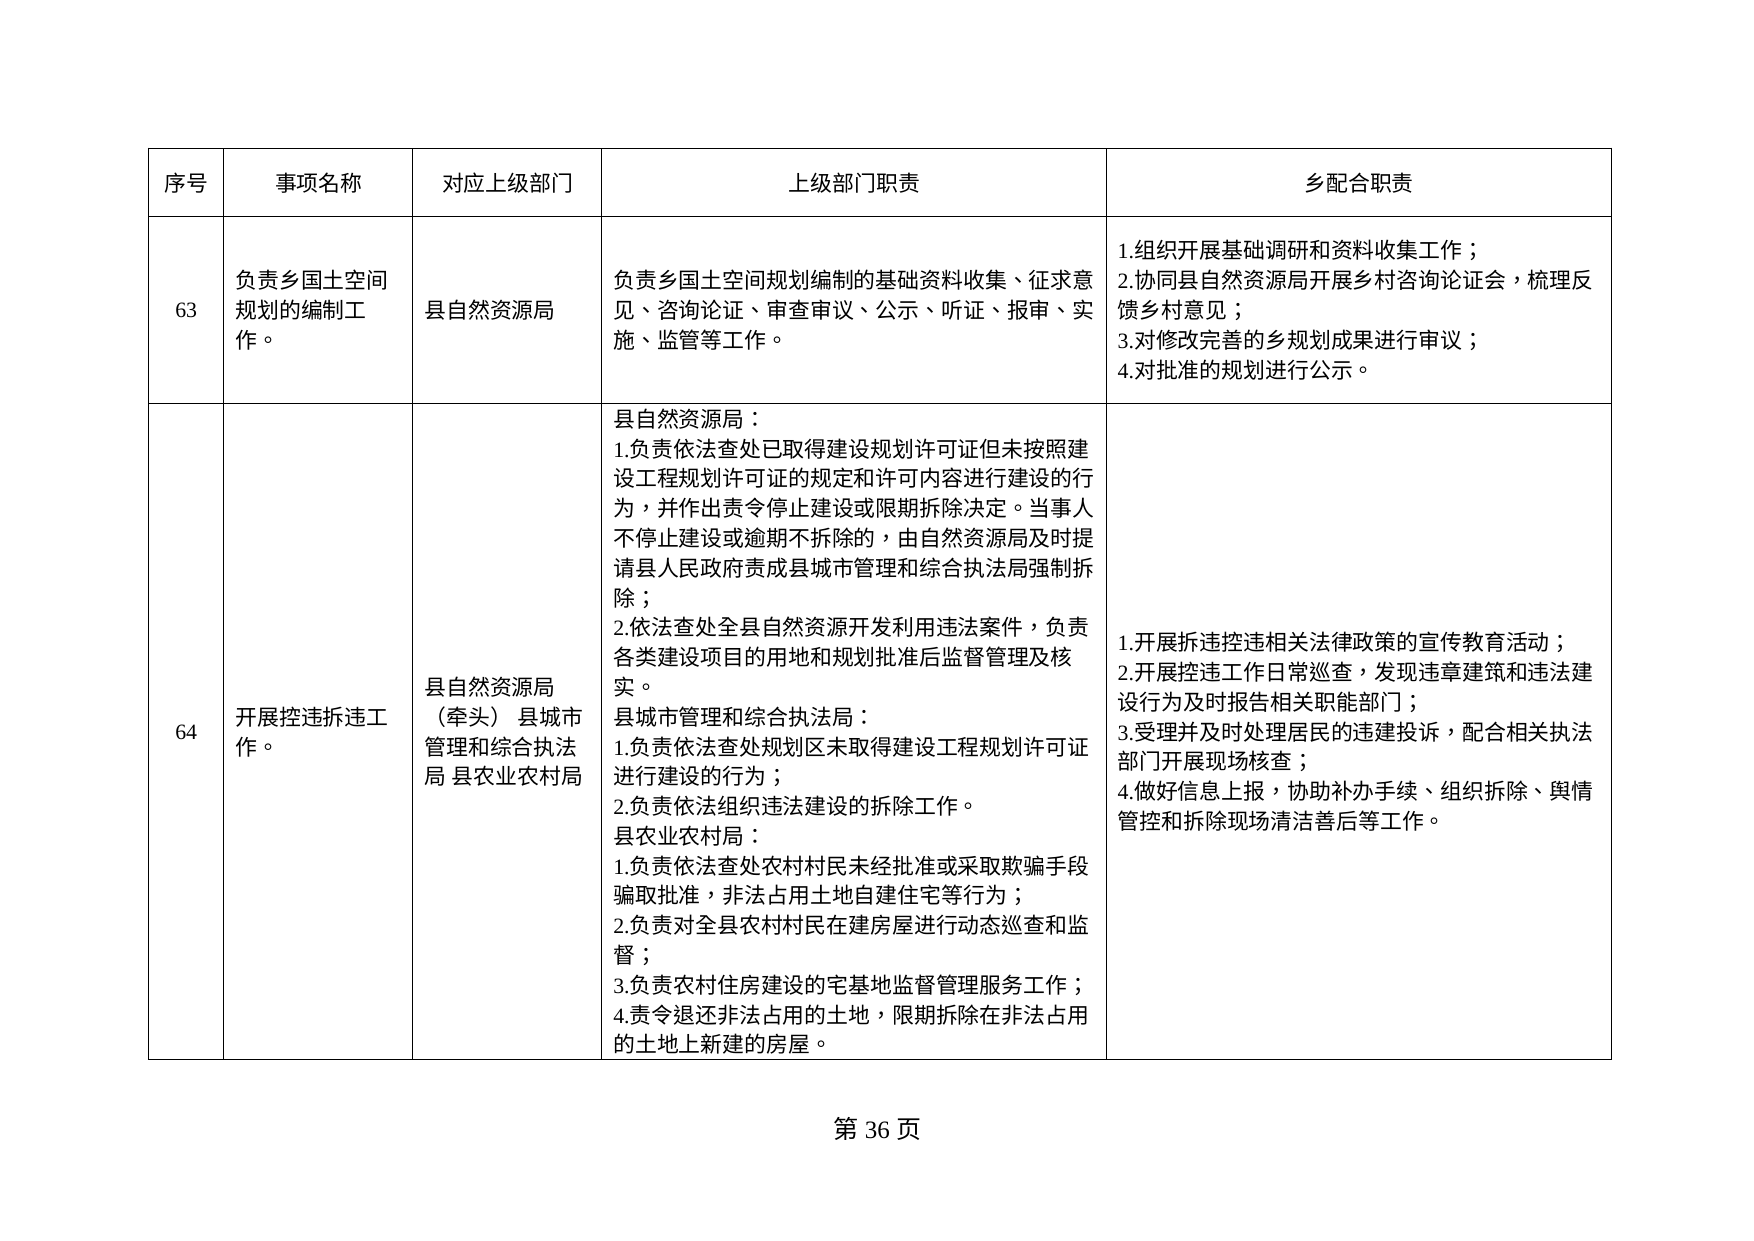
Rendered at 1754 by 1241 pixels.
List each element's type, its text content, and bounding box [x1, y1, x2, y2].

table_header 对应上级部门 [413, 149, 601, 216]
table_cell 1.开展拆违控违相关法律政策的宣传教育活动； 2.开展控违工作日常巡查，发现违章建筑和违法建设行为及时报告相关职能部门； 3.受理并及时处理居民的违建投诉，配合相关执法部门开展现场核查； 4.做好信息上报，协助补办手续、组织拆除、舆情管控和拆除现场清洁善后等工作。 [1107, 404, 1611, 1059]
table_header 序号 [149, 149, 223, 216]
table_cell 县自然资源局： 1.负责依法查处已取得建设规划许可证但未按照建设工程规划许可证的规定和许可内容进行建设的行为，并作出责令停止建设或限期拆除决定。当事人不停止建设或逾期不拆除的，由自然资源局及时提请县人民政府责成县城市管理和综合执法局强制拆除； 2.依法查处全县自然资源开发利用违法案件，负责各类建设项目的用地和规划批准后监督管理及核实。 县城市管理和综合执法局： 1.负责依法查处规划区未取得建设工程规划许可证进行建设的行为； 2.负责依法组织违法建设的拆除工作。 县农业农村局： 1.负责依法查处农村村民未经批准或采取欺骗手段骗取批准，非法占用土地自建住宅等行为； 2.负责对全县农村村民在建房屋进行动态巡查和监督； 3.负责农村住房建设的宅基地监督管理服务工作； 4.责令退还非法占用的土地，限期拆除在非法占用的土地上新建的房屋。 [602, 404, 1106, 1059]
table_header 上级部门职责 [602, 149, 1106, 216]
table_cell 1.组织开展基础调研和资料收集工作； 2.协同县自然资源局开展乡村咨询论证会，梳理反馈乡村意见； 3.对修改完善的乡规划成果进行审议； 4.对批准的规划进行公示。 [1107, 217, 1611, 403]
table_cell 负责乡国土空间规划编制的基础资料收集、征求意见、咨询论证、审查审议、公示、听证、报审、实施、监管等工作。 [602, 217, 1106, 403]
table_header 事项名称 [224, 149, 412, 216]
table_header 乡配合职责 [1107, 149, 1611, 216]
table_cell 县自然资源局 （牵头） 县城市管理和综合执法局 县农业农村局 [413, 404, 601, 1059]
table_cell 64 [149, 404, 223, 1059]
table_cell 开展控违拆违工作。 [224, 404, 412, 1059]
table_cell 县自然资源局 [413, 217, 601, 403]
table_cell 63 [149, 217, 223, 403]
table_cell 负责乡国土空间规划的编制工作。 [224, 217, 412, 403]
